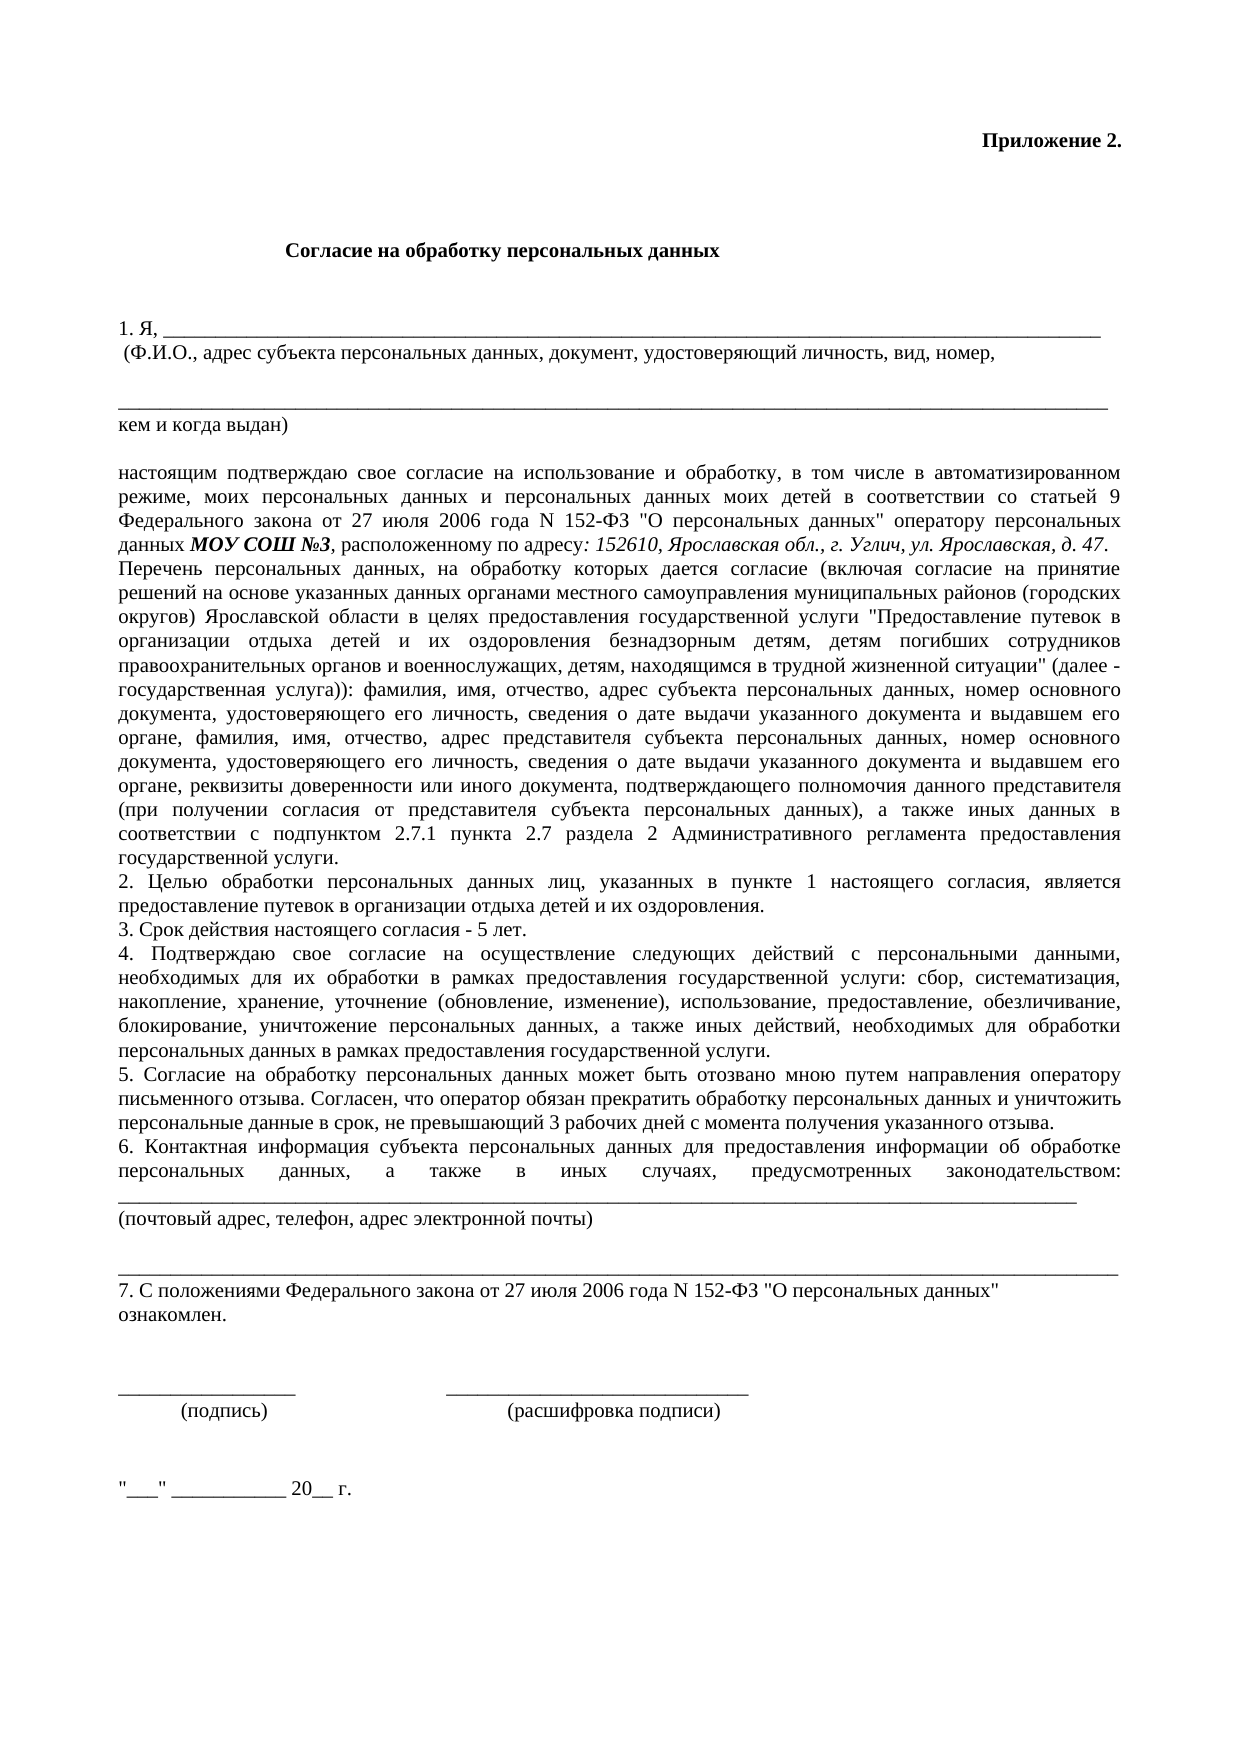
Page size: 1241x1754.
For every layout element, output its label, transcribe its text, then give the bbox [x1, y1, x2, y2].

text 7. С положениями Федерального закона от 27 июля 2006 года N 152-ФЗ "О персональных данных" [118, 1278, 1122, 1302]
text (Ф.И.О., адрес субъекта персональных данных, документ, удостоверяющий личность, вид, номер, [118, 340, 1122, 364]
subtitle Приложение 2. [118, 127, 1122, 209]
subtitle настоящим подтверждаю свое согласие на использование и обработку, в том числе в автоматизированном режиме, моих персональных данных и персональных данных моих детей в соответствии со статьей 9 Федерального закона от 27 июля 2006 года N 152-ФЗ "О персональных данных" оператору персональных данных МОУ СОШ №3, расположенному по адресу: 152610, Ярославская обл., г. Углич, ул. Ярославская, д. 47. [118, 460, 1122, 556]
text 6. Контактная информация субъекта персональных данных для предоставления информации об обработке персональных данных, а также в иных случаях, предусмотренных законодательством: ____________________________________________________________________________________________ [118, 1134, 1122, 1206]
text 5. Согласие на обработку персональных данных может быть отозвано мною путем направления оператору письменного отзыва. Согласен, что оператор обязан прекратить обработку персональных данных и уничтожить персональные данные в срок, не превышающий 3 рабочих дней с момента получения указанного отзыва. [118, 1062, 1122, 1134]
text _________________ _____________________________ [118, 1374, 1122, 1398]
text (почтовый адрес, телефон, адрес электронной почты) [118, 1206, 1122, 1230]
text (подпись) (расшифровка подписи) [118, 1398, 1122, 1422]
text _______________________________________________________________________________________________ [118, 388, 1122, 412]
text Перечень персональных данных, на обработку которых дается согласие (включая согласие на принятие решений на основе указанных данных органами местного самоуправления муниципальных районов (городских округов) Ярославской области в целях предоставления государственной услуги "Предоставление путевок в организации отдыха детей и их оздоровления безнадзорным детям, детям погибших сотрудников правоохранительных органов и военнослужащих, детям, находящимся в трудной жизненной ситуации" (далее - государственная услуга)): фамилия, имя, отчество, адрес субъекта персональных данных, номер основного документа, удостоверяющего его личность, сведения о дате выдачи указанного документа и выдавшем его органе, фамилия, имя, отчество, адрес представителя субъекта персональных данных, номер основного документа, удостоверяющего его личность, сведения о дате выдачи указанного документа и выдавшем его органе, реквизиты доверенности или иного документа, подтверждающего полномочия данного представителя (при получении согласия от представителя субъекта персональных данных), а также иных данных в соответствии с подпунктом 2.7.1 пункта 2.7 раздела 2 Административного регламента предоставления государственной услуги. [118, 556, 1122, 869]
text ________________________________________________________________________________________________ [118, 1254, 1122, 1278]
text ознакомлен. [118, 1302, 1122, 1326]
text Согласие на обработку персональных данных [118, 238, 1122, 262]
text "___" ___________ 20__ г. [118, 1452, 1122, 1500]
text 1. Я, __________________________________________________________________________________________ [118, 292, 1122, 340]
text 2. Целью обработки персональных данных лиц, указанных в пункте 1 настоящего согласия, является предоставление путевок в организации отдыха детей и их оздоровления. [118, 869, 1122, 917]
text 4. Подтверждаю свое согласие на осуществление следующих действий с персональными данными, необходимых для их обработки в рамках предоставления государственной услуги: сбор, систематизация, накопление, хранение, уточнение (обновление, изменение), использование, предоставление, обезличивание, блокирование, уничтожение персональных данных, а также иных действий, необходимых для обработки персональных данных в рамках предоставления государственной услуги. [118, 941, 1122, 1062]
text 3. Срок действия настоящего согласия - 5 лет. [118, 917, 1122, 941]
text кем и когда выдан) [118, 412, 1122, 436]
